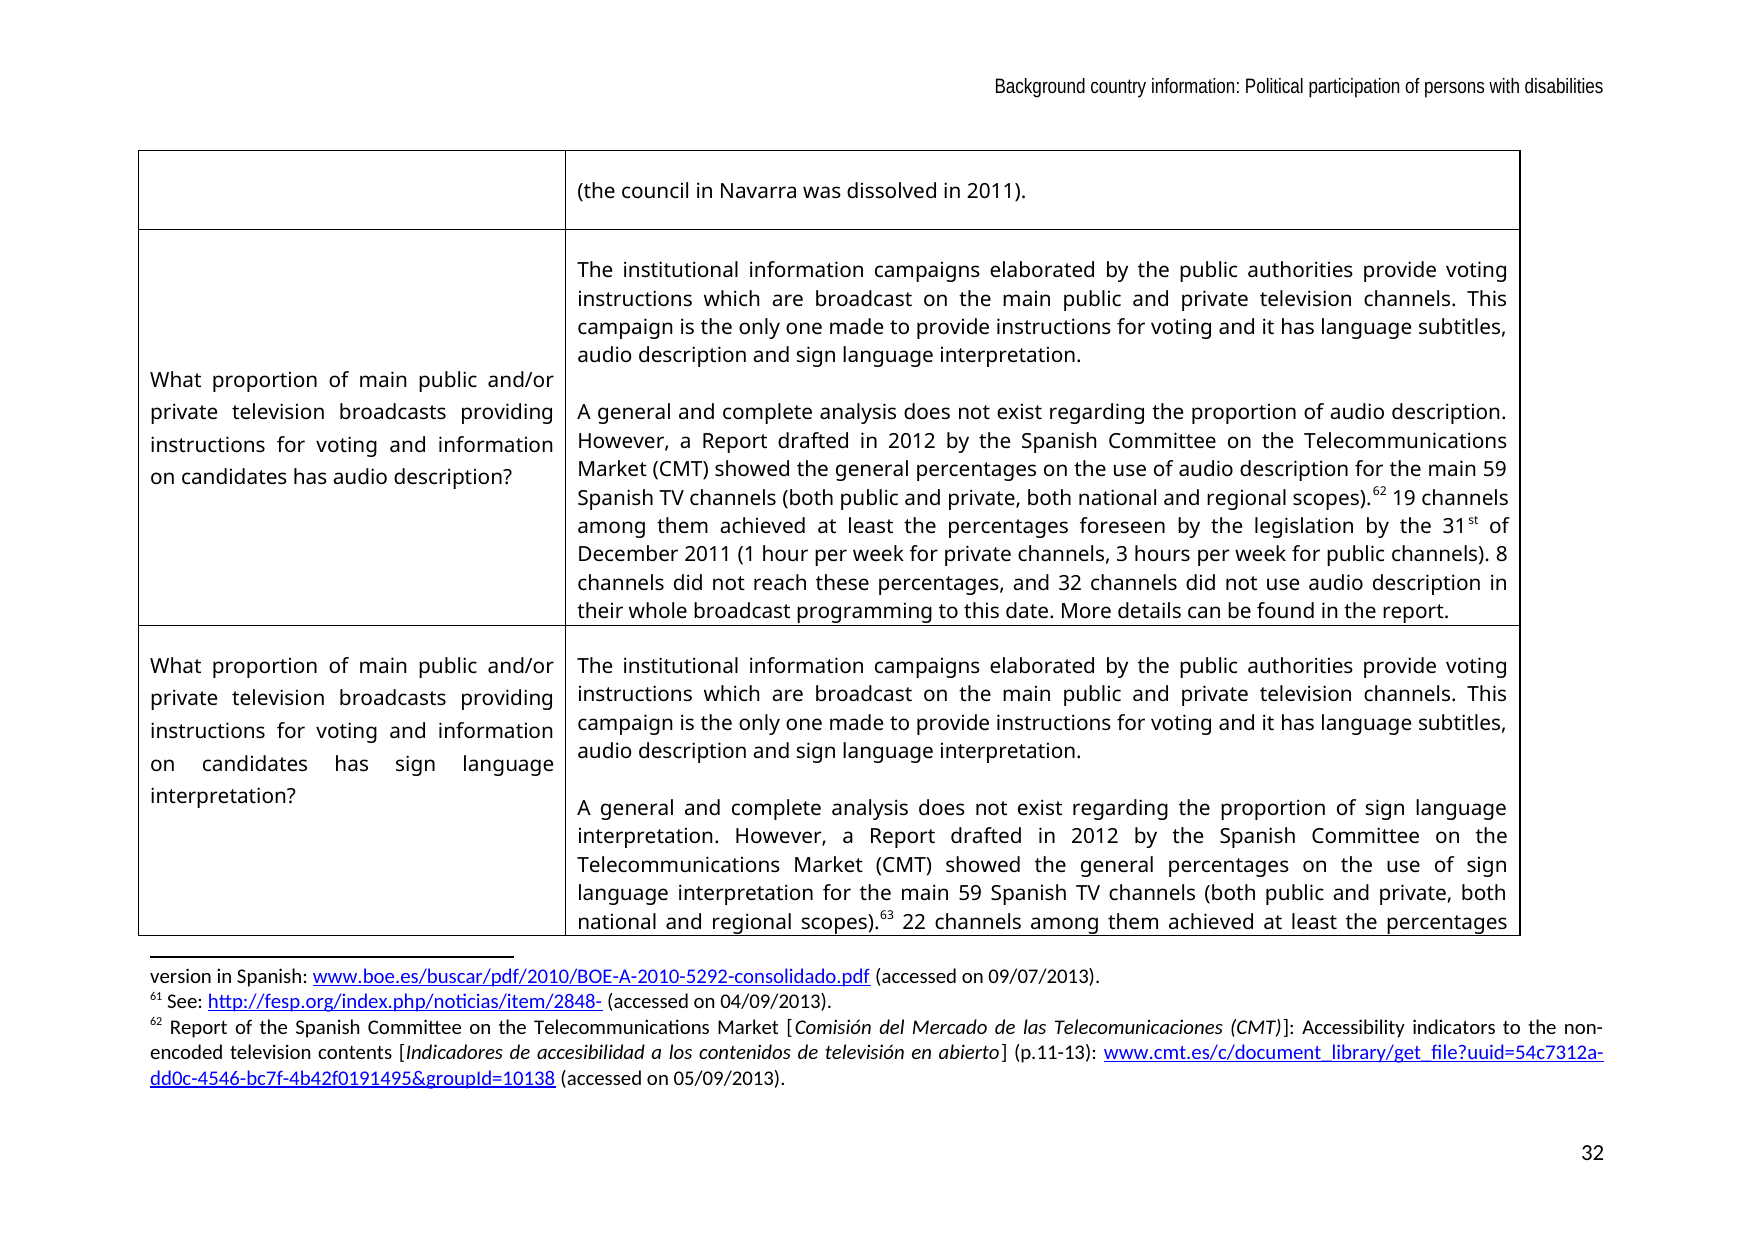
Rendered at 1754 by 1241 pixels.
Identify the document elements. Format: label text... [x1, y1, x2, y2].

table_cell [566, 151, 1519, 229]
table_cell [139, 151, 565, 229]
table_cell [139, 626, 565, 935]
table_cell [566, 626, 1519, 935]
table_cell The institutional information campaigns elaborated by the public authorities provide voting instructions which are broadcast on the main public and private television channels. This campaign is the only one made to provide instructions for voting and it has language subtitles, audio description and sign language interpretation. A general and complete analysis does not exist regarding the proportion of audio description. However, a Report drafted in 2012 by the Spanish Committee on the Telecommunications Market (CMT) showed the general percentages on the use of audio description for the main 59 Spanish TV channels (both public and private, both national and regional scopes). 19 channels among them achieved at least the percentages foreseen by the legislation by the 31st of December 2011 (1 hour per week for private channels, 3 hours per week for public channels). 8 channels did not reach these percentages, and 32 channels did not use audio description in their whole broadcast programming to this date. More details can be found in the report. [566, 230, 1519, 625]
table_cell What proportion of main public and/or private television broadcasts providing instructions for voting and information on candidates has audio description? [139, 230, 565, 625]
